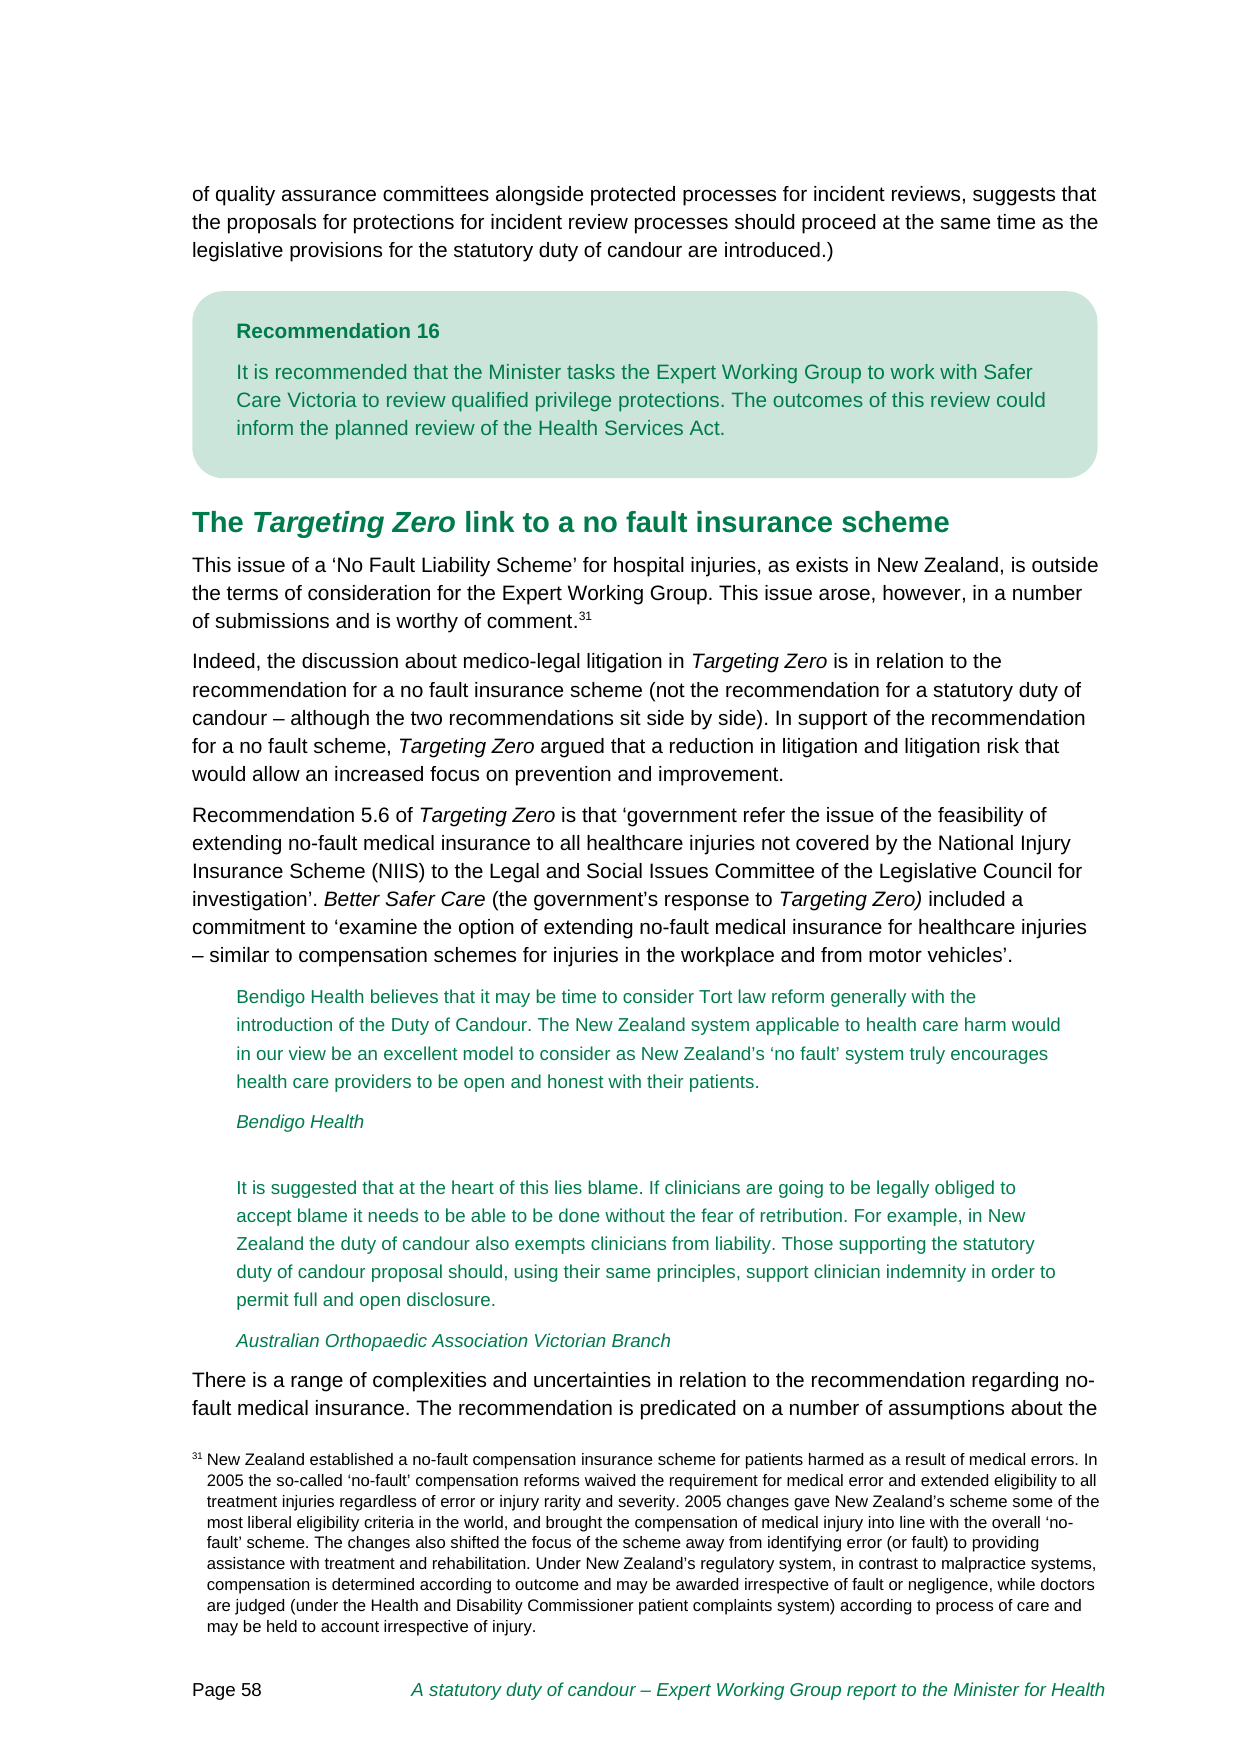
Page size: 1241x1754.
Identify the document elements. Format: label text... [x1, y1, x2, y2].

text Recommendation 5.6 of Targeting Zero is that ‘government refer the issue of the feasibility of extending no-fault medical insurance to all healthcare injuries not covered by the National Injury Insurance Scheme (NIIS) to the Legal and Social Issues Committee of the Legislative Council for investigation’. Better Safer Care (the government’s response to Targeting Zero) included a commitment to ‘examine the option of extending no-fault medical insurance for healthcare injuries – similar to compensation schemes for injuries in the workplace and from motor vehicles’. [192, 798, 1104, 967]
text This issue of a ‘No Fault Liability Scheme’ for hospital injuries, as exists in New Zealand, is outside the terms of consideration for the Expert Working Group. This issue arose, however, in a number of submissions and is worthy of comment. [192, 548, 1104, 633]
text Recommendation 16 [236, 315, 1063, 343]
text It is recommended that the Minister tasks the Expert Working Group to work with Safer Care Victoria to review qualified privilege protections. The outcomes of this review could inform the planned review of the Health Services Act. [236, 355, 1063, 440]
text Indeed, the discussion about medico-legal litigation in Targeting Zero is in relation to the recommendation for a no fault insurance scheme (not the recommendation for a statutory duty of candour – although the two recommendations sit side by side). In support of the recommendation for a no fault scheme, Targeting Zero argued that a reduction in litigation and litigation risk that would allow an increased focus on prevention and improvement. [192, 645, 1104, 786]
text Australian Orthopaedic Association Victorian Branch [236, 1323, 1063, 1351]
text Bendigo Health believes that it may be time to consider Tort law reform generally with the introduction of the Duty of Candour. The New Zealand system applicable to health care harm would in our view be an excellent model to consider as New Zealand’s ‘no fault’ system truly encourages health care providers to be open and honest with their patients. [236, 979, 1063, 1092]
text It is suggested that at the heart of this lies blame. If clinicians are going to be legally obliged to accept blame it needs to be able to be done without the fear of retribution. For example, in New Zealand the duty of candour also exempts clinicians from liability. Those supporting the statutory duty of candour proposal should, using their same principles, support clinician indemnity in order to permit full and open disclosure. [236, 1170, 1063, 1311]
subtitle The Targeting Zero link to a no fault insurance scheme [192, 505, 1104, 539]
text Bendigo Health [236, 1104, 1063, 1133]
